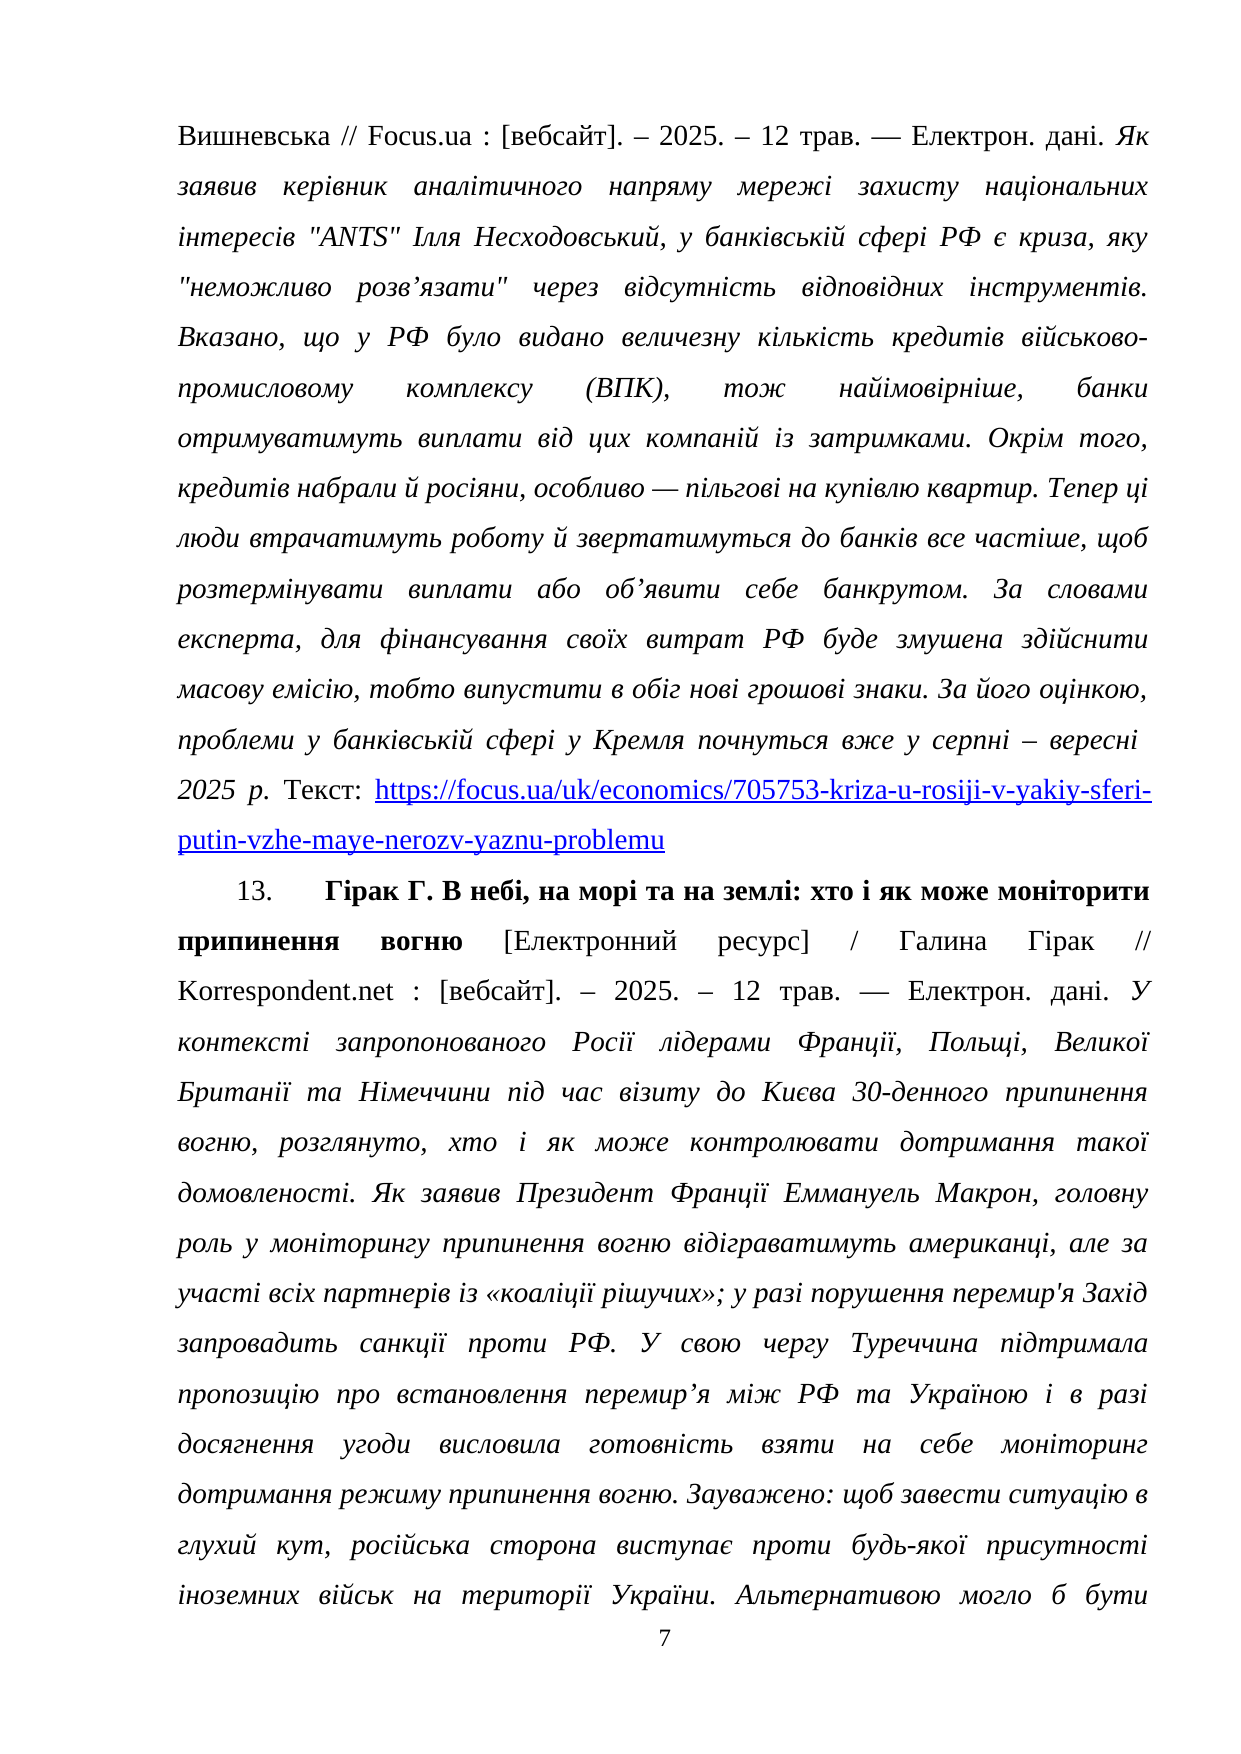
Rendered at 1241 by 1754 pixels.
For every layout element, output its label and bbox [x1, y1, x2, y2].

list [177, 873, 1152, 1611]
list [177, 118, 1152, 856]
